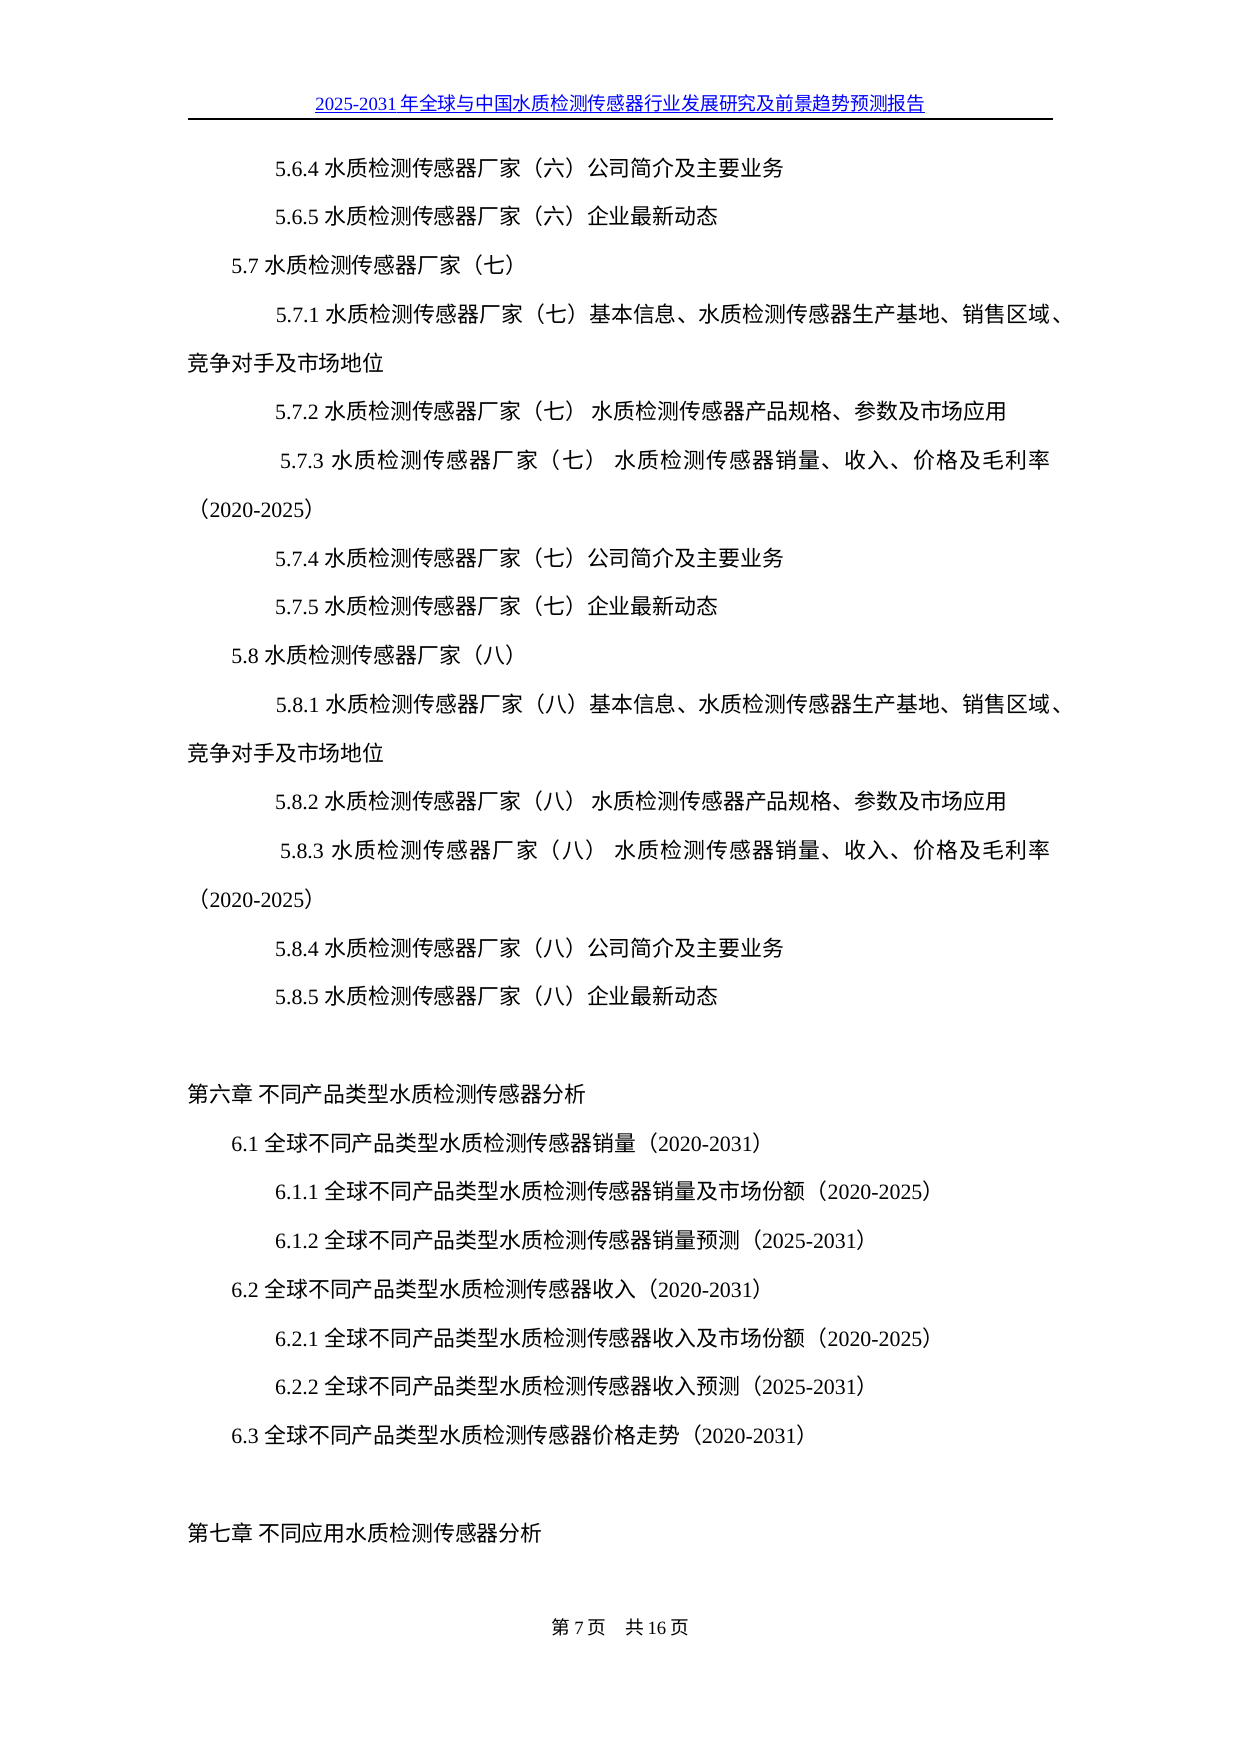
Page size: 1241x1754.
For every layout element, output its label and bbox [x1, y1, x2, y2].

text [187, 150, 1053, 1548]
